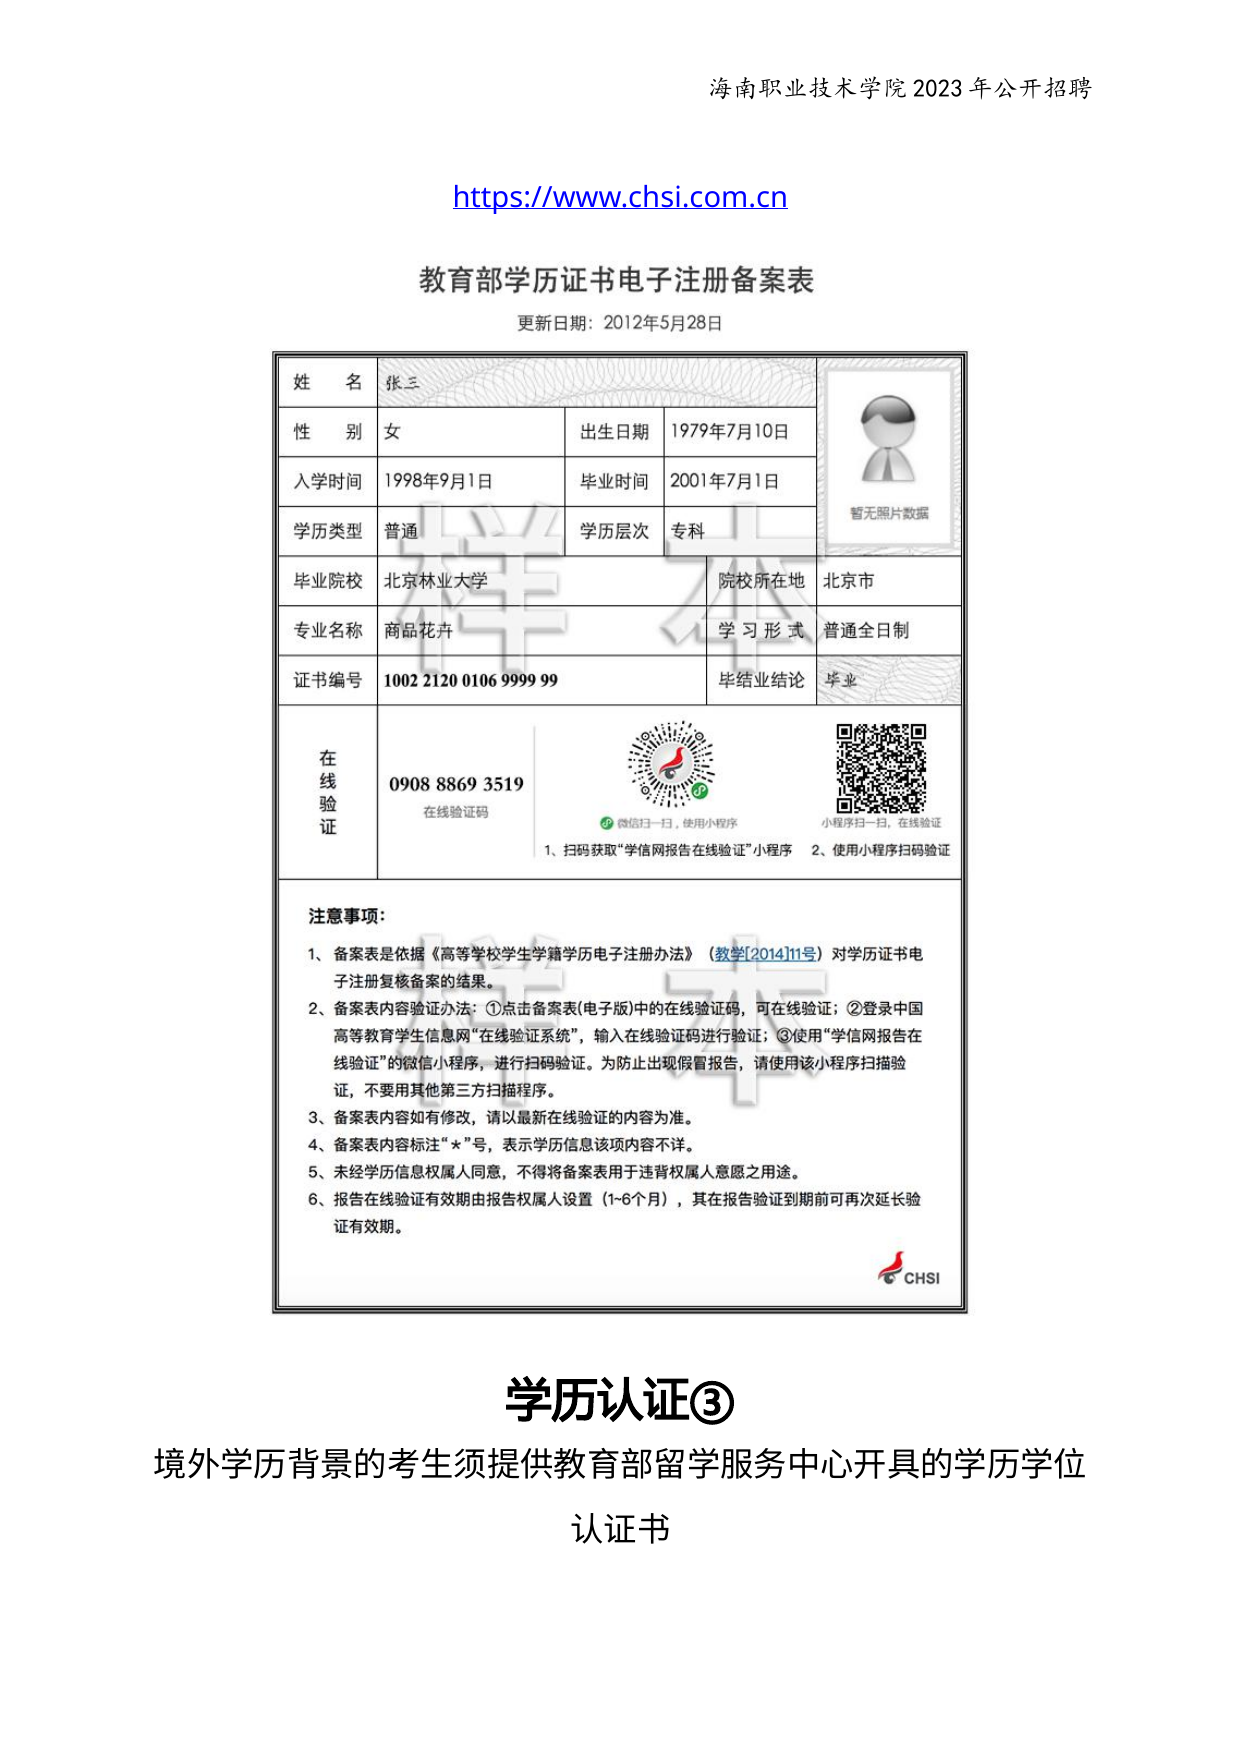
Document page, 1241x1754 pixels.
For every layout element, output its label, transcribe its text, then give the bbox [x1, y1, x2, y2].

text 学历认证③ [148, 1364, 1093, 1429]
text 境外学历背景的考生须提供教育部留学服务中心开具的学历学位认证书 [148, 1429, 1093, 1559]
text https://www.chsi.com.cn [148, 162, 1093, 227]
picture [243, 227, 997, 1342]
